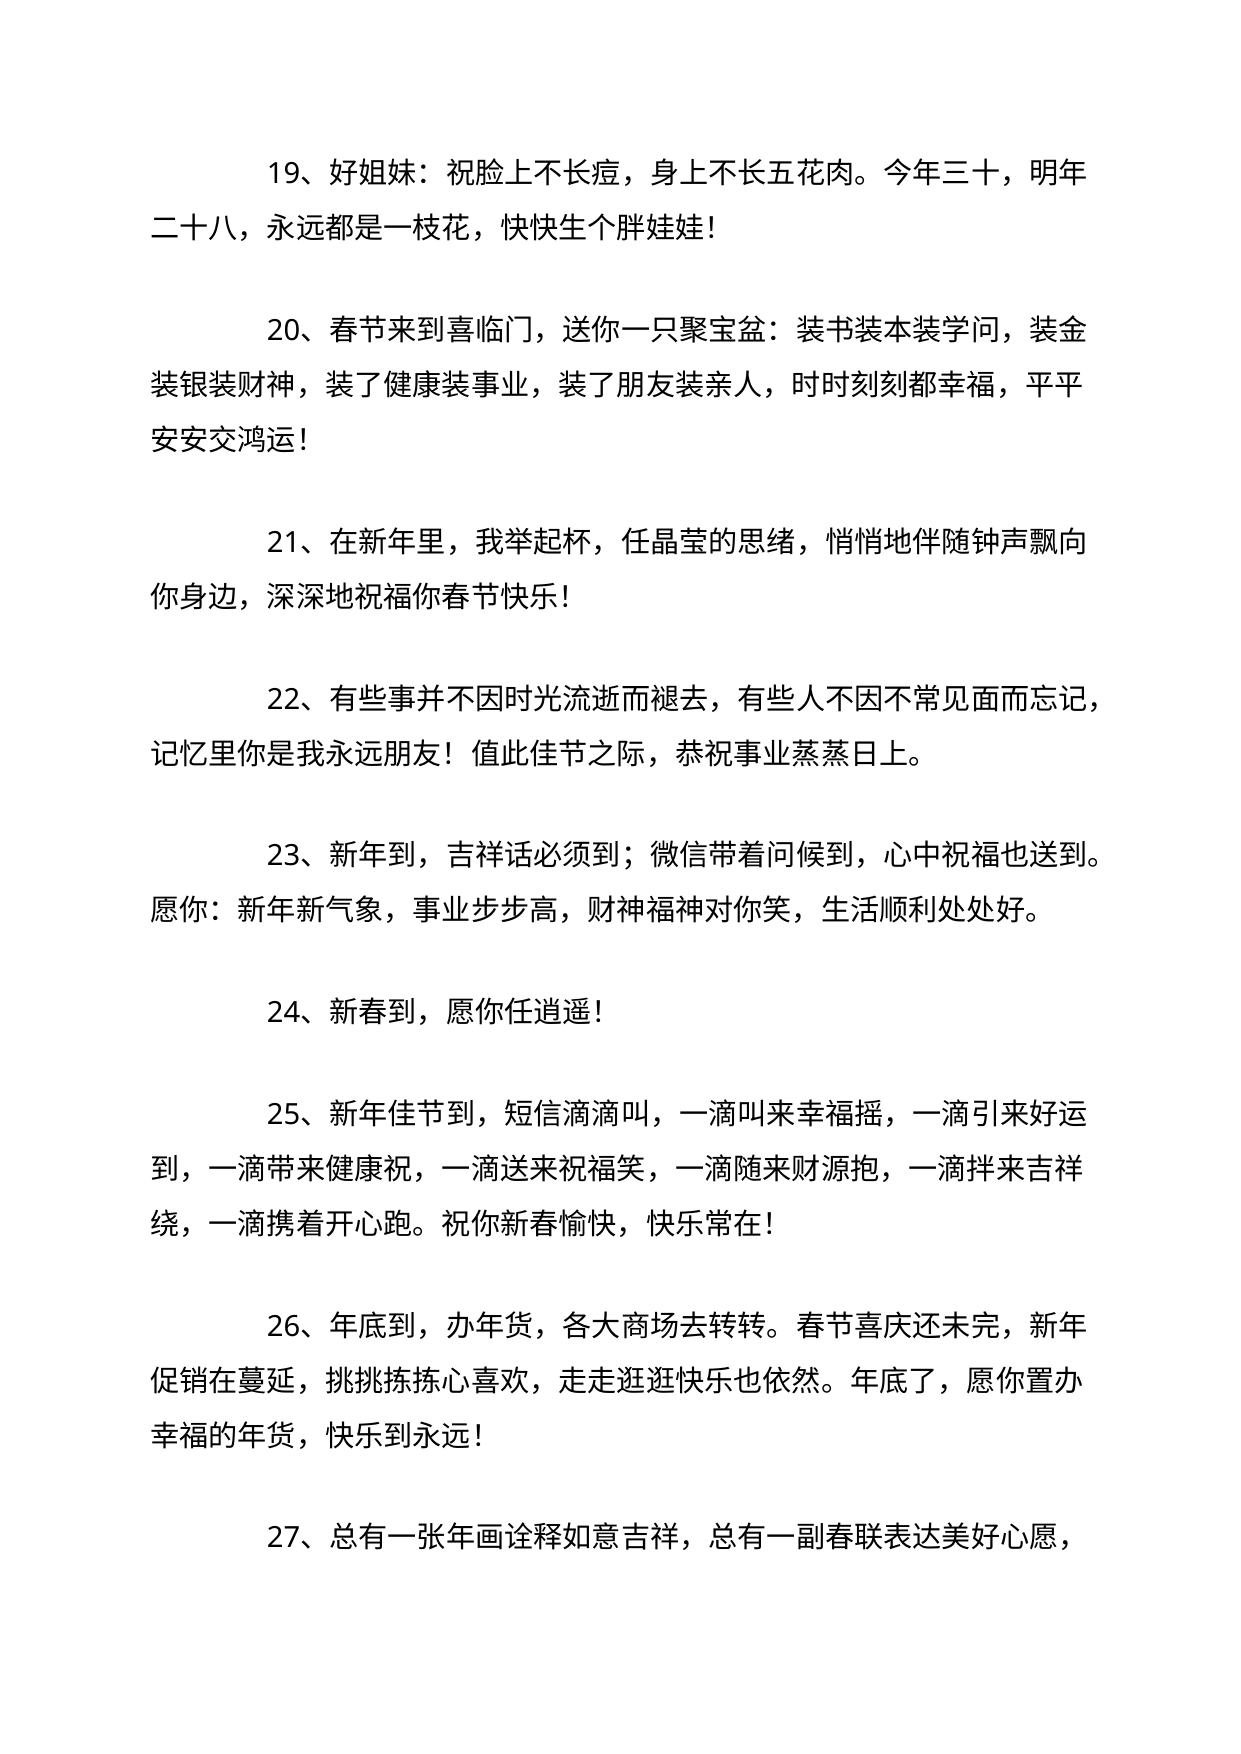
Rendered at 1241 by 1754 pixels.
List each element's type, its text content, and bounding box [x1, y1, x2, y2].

text 25、新年佳节到，短信滴滴叫，一滴叫来幸福摇，一滴引来好运到，一滴带来健康祝，一滴送来祝福笑，一滴随来财源抱，一滴拌来吉祥绕，一滴携着开心跑。祝你新春愉快，快乐常在！ [150, 1091, 1090, 1243]
text 20、春节来到喜临门，送你一只聚宝盆：装书装本装学问，装金装银装财神，装了健康装事业，装了朋友装亲人，时时刻刻都幸福，平平安安交鸿运！ [150, 307, 1090, 459]
text 22、有些事并不因时光流逝而褪去，有些人不因不常见面而忘记，记忆里你是我永远朋友！值此佳节之际，恭祝事业蒸蒸日上。 [150, 675, 1090, 772]
text 23、新年到，吉祥话必须到；微信带着问候到，心中祝福也送到。愿你：新年新气象，事业步步高，财神福神对你笑，生活顺利处处好。 [150, 832, 1090, 929]
text 21、在新年里，我举起杯，任晶莹的思绪，悄悄地伴随钟声飘向你身边，深深地祝福你春节快乐！ [150, 518, 1090, 616]
text 24、新春到，愿你任逍遥！ [150, 989, 1090, 1031]
text 19、好姐妹：祝脸上不长痘，身上不长五花肉。今年三十，明年二十八，永远都是一枝花，快快生个胖娃娃！ [150, 150, 1090, 247]
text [150, 1514, 1090, 1556]
text 26、年底到，办年货，各大商场去转转。春节喜庆还未完，新年促销在蔓延，挑挑拣拣心喜欢，走走逛逛快乐也依然。年底了，愿你置办幸福的年货，快乐到永远！ [150, 1302, 1090, 1454]
